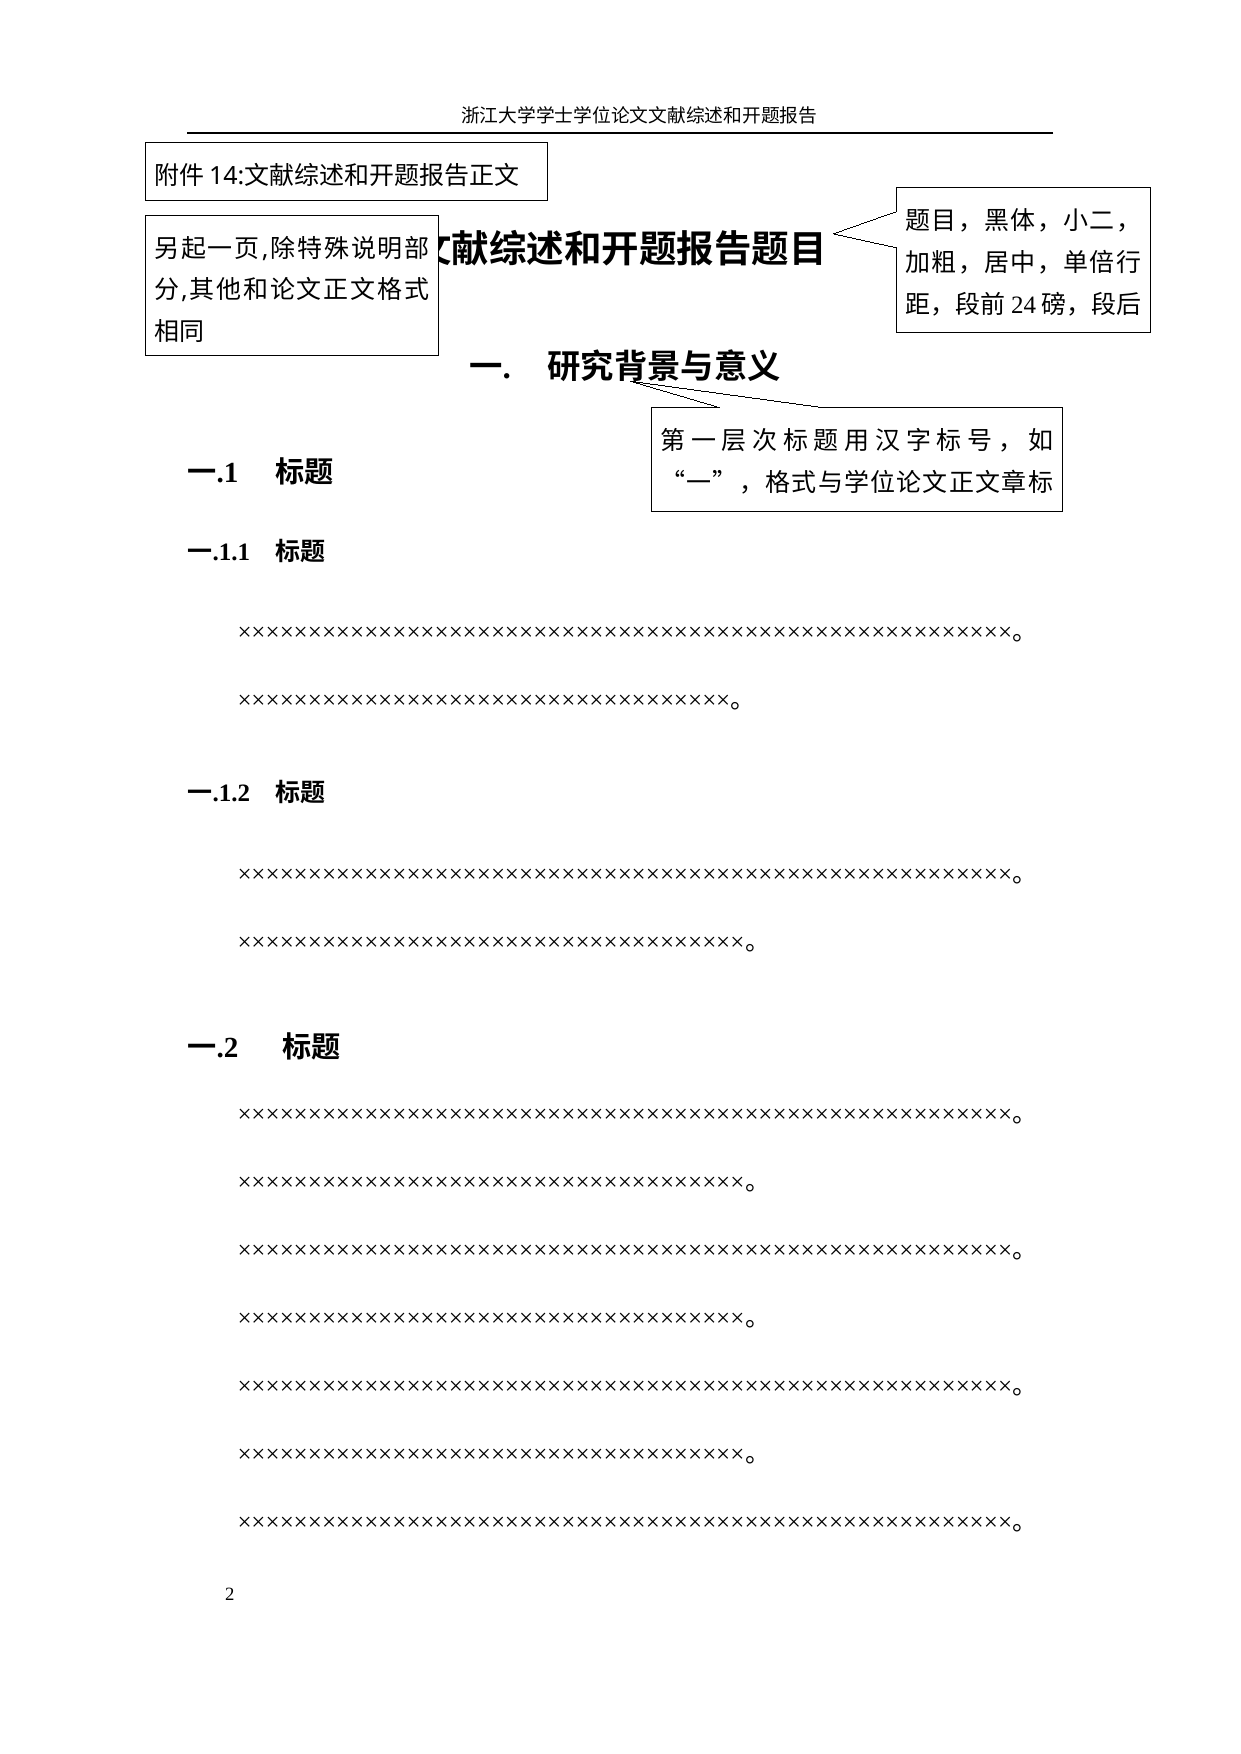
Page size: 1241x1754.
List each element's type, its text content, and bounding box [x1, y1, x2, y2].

text ×××××××××××××××××××××××××××××××××××××××××××××××××××××××。 [187, 1214, 1053, 1282]
subtitle 标题 [187, 757, 1053, 825]
text ×××××××××××××××××××××××××××××××××××××××××××××××××××××××。 [187, 596, 1053, 664]
subtitle 标题 [187, 1023, 1053, 1065]
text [187, 1349, 1053, 1417]
text ×××××××××××××××××××××××××××××××××××。 [187, 664, 1053, 732]
subtitle 标题 [187, 448, 651, 491]
subtitle 研究背景与意义 [187, 330, 1053, 398]
text ××××××××××××××××××××××××××××××××××××。 [187, 1146, 1053, 1214]
text 文献综述和开题报告题目 [187, 212, 896, 280]
text ××××××××××××××××××××××××××××××××××××。 [187, 1282, 1053, 1349]
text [187, 1485, 1053, 1553]
text ×××××××××××××××××××××××××××××××××××××××××××××××××××××××。 [187, 837, 1053, 905]
text ×××××××××××××××××××××××××××××××××××××××××××××××××××××××。 [187, 1078, 1053, 1146]
subtitle 标题 [187, 516, 1053, 583]
text ××××××××××××××××××××××××××××××××××××。 [187, 905, 1053, 973]
text ××××××××××××××××××××××××××××××××××××。 [187, 1417, 1053, 1485]
